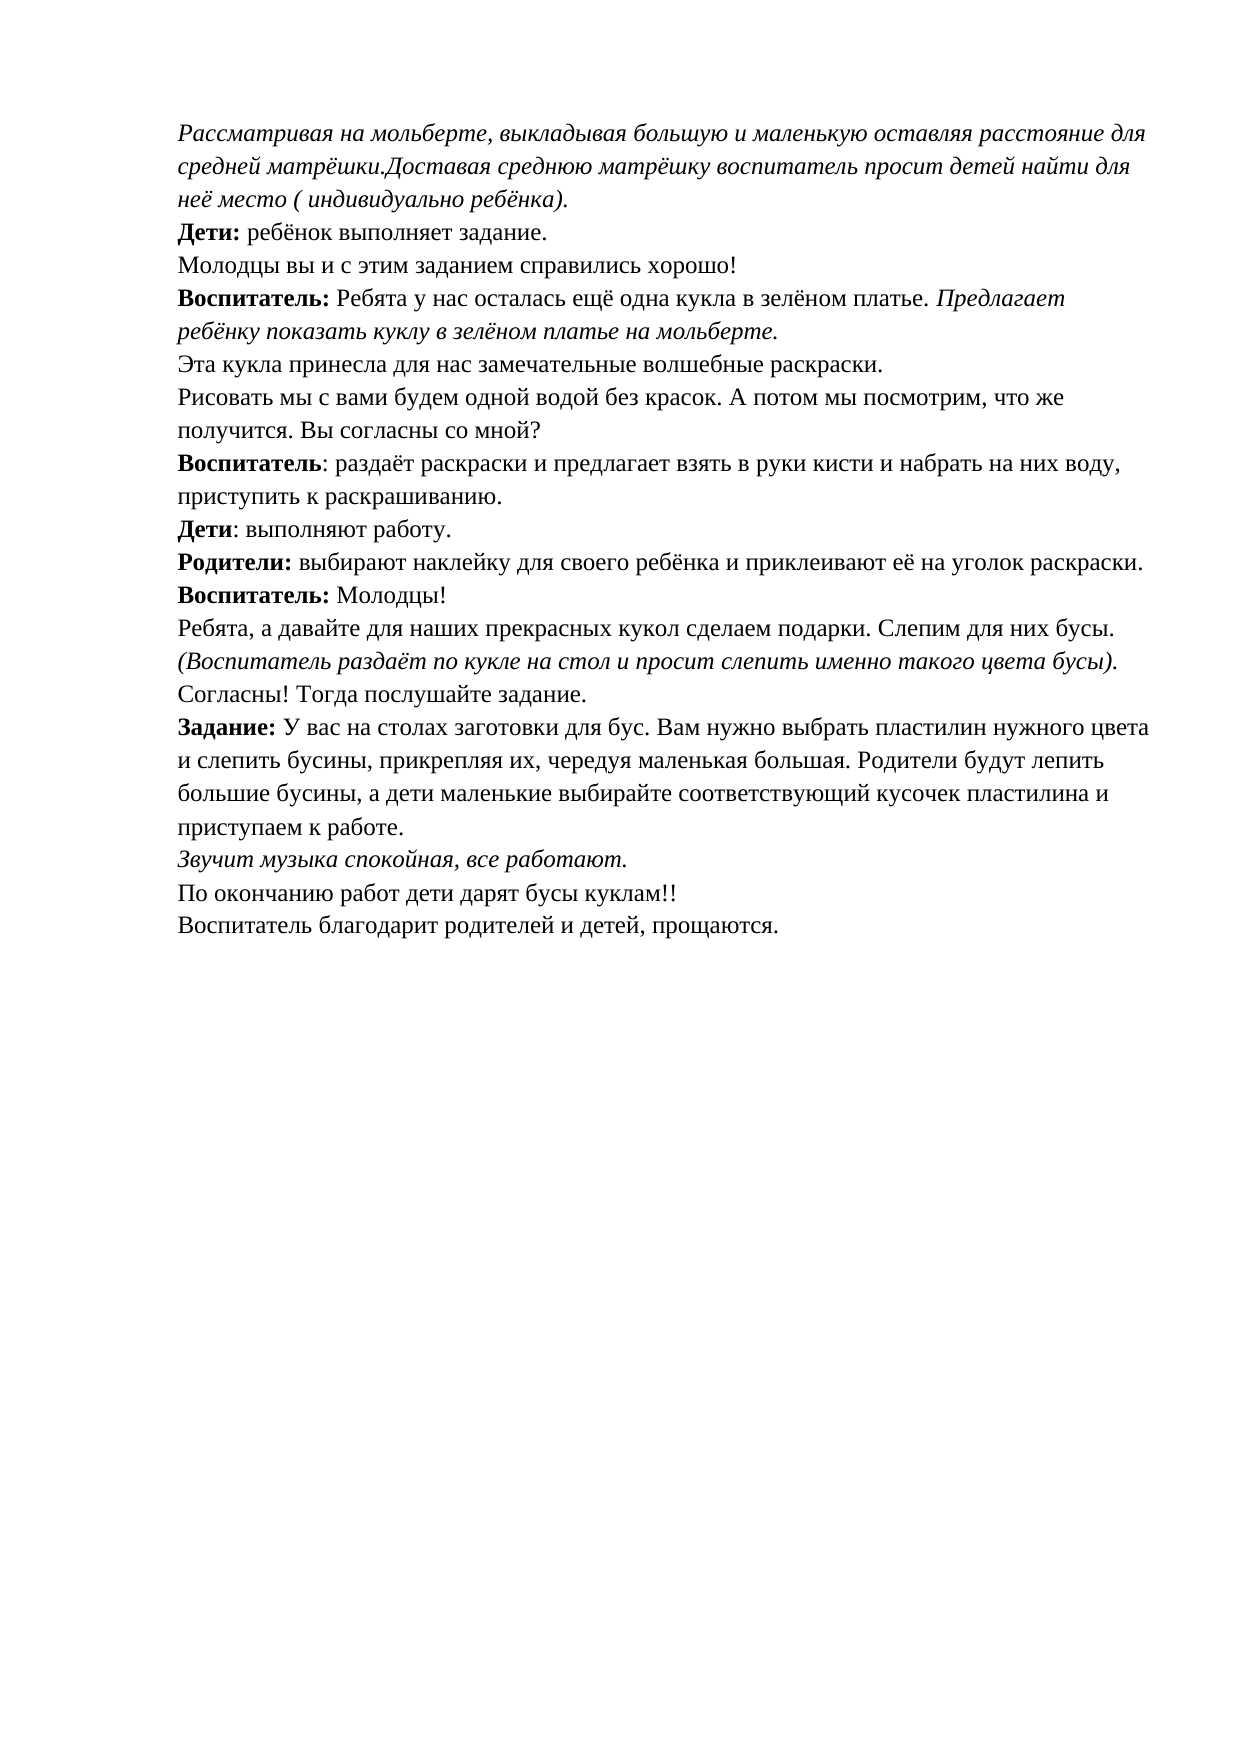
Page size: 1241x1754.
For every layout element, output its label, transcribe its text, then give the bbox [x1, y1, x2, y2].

text Молодцы вы и с этим заданием справились хорошо! [177, 250, 1152, 279]
text Ребята, а давайте для наших прекрасных кукол сделаем подарки. Слепим для них бусы. (Воспитатель раздаёт по кукле на стол и просит слепить именно такого цвета бусы). Согласны! Тогда послушайте задание. [177, 613, 1152, 708]
text Дети: выполняют работу. [177, 514, 1152, 543]
text Рисовать мы с вами будем одной водой без красок. А потом мы посмотрим, что же получится. Вы согласны со мной? [177, 382, 1152, 444]
text Воспитатель: раздаёт раскраски и предлагает взять в руки кисти и набрать на них воду, приступить к раскрашиванию. [177, 448, 1152, 510]
text Дети: ребёнок выполняет задание. [177, 217, 1152, 246]
text Родители: выбирают наклейку для своего ребёнка и приклеивают её на уголок раскраски. [177, 547, 1152, 576]
text Воспитатель: Молодцы! [177, 580, 1152, 609]
text По окончанию работ дети дарят бусы куклам!! [177, 878, 1152, 906]
text Задание: У вас на столах заготовки для бус. Вам нужно выбрать пластилин нужного цвета и слепить бусины, прикрепляя их, чередуя маленькая большая. Родители будут лепить большие бусины, а дети маленькие выбирайте соответствующий кусочек пластилина и приступаем к работе. [177, 712, 1152, 840]
text Звучит музыка спокойная, все работают. [177, 844, 1152, 873]
text Воспитатель благодарит родителей и детей, прощаются. [177, 911, 1152, 939]
text Воспитатель: Ребята у нас осталась ещё одна кукла в зелёном платье. Предлагает ребёнку показать куклу в зелёном платье на мольберте. [177, 283, 1152, 345]
text Рассматривая на мольберте, выкладывая большую и маленькую оставляя расстояние для средней матрёшки.Доставая среднюю матрёшку воспитатель просит детей найти для неё место ( индивидуально ребёнка). [177, 118, 1152, 213]
text Эта кукла принесла для нас замечательные волшебные раскраски. [177, 349, 1152, 378]
